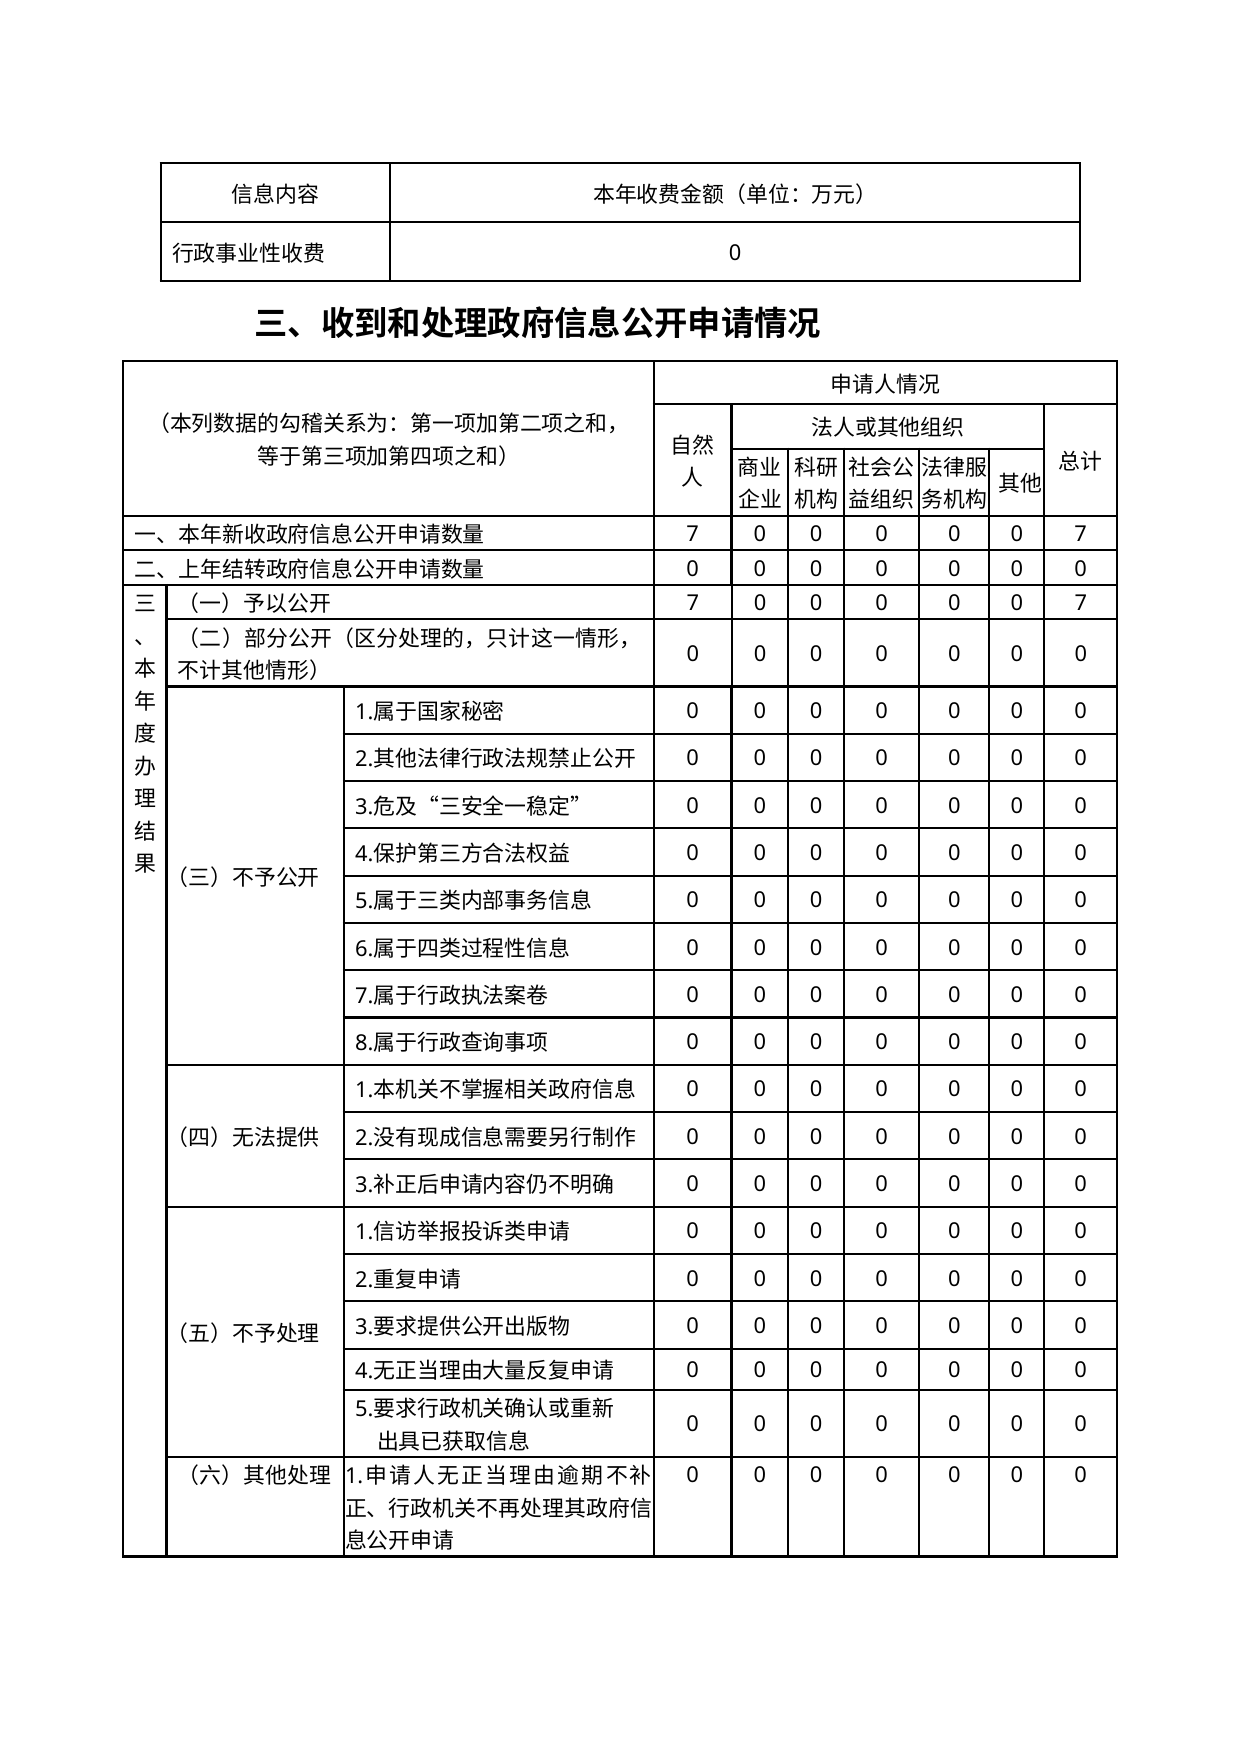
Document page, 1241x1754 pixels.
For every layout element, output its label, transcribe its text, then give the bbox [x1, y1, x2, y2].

table_cell 0 [655, 620, 731, 685]
table_cell 3.要求提供公开出版物 [345, 1302, 653, 1347]
table_cell 0 [789, 551, 843, 584]
table_cell 8.属于行政查询事项 [345, 1019, 653, 1064]
table_cell 0 [655, 782, 730, 827]
table_cell （二）部分公开（区分处理的，只计这一情形，不计其他情形） [168, 620, 653, 685]
table_cell 0 [655, 924, 730, 969]
table_cell 0 [789, 586, 843, 618]
table_cell 0 [655, 971, 730, 1016]
table_cell 0 [990, 1066, 1043, 1111]
text 三、收到和处理政府信息公开申请情况 [187, 289, 1053, 354]
table_cell 0 [391, 223, 1079, 280]
table_cell 0 [920, 1255, 988, 1300]
table_cell 0 [920, 829, 988, 874]
table_cell （四）无法提供 [168, 1066, 343, 1206]
table_cell 0 [1045, 735, 1116, 780]
table_cell 0 [789, 1350, 843, 1389]
table_cell 0 [655, 1019, 730, 1064]
table_cell 0 [920, 971, 988, 1016]
table_cell 0 [920, 688, 988, 733]
table_header （本列数据的勾稽关系为：第一项加第二项之和， 等于第三项加第四项之和） [124, 362, 653, 514]
table_cell 0 [789, 1255, 843, 1300]
table_cell （三）不予公开 [168, 688, 343, 1064]
table_cell 0 [845, 735, 918, 780]
table_cell 科研机构 [789, 450, 843, 514]
table_cell 0 [990, 782, 1043, 827]
table_cell 三、本年度办理结果 [124, 586, 165, 1555]
table_cell 0 [920, 1350, 988, 1389]
table_cell 0 [789, 924, 843, 969]
table_cell 0 [845, 971, 918, 1016]
table_cell 0 [733, 1350, 787, 1389]
table_cell 0 [845, 1255, 918, 1300]
table_cell 0 [845, 1019, 918, 1064]
table_cell 0 [789, 1113, 843, 1158]
table_cell 0 [920, 586, 988, 618]
table_cell 0 [655, 877, 730, 922]
table_cell 0 [789, 1160, 843, 1206]
table_cell 本年收费金额（单位：万元） [391, 164, 1079, 221]
table_cell 0 [789, 517, 843, 549]
table_cell 二、上年结转政府信息公开申请数量 [124, 551, 653, 584]
table_cell 0 [733, 1160, 787, 1206]
table_cell 0 [733, 586, 787, 618]
table_cell 0 [990, 1019, 1043, 1064]
table_cell 0 [990, 924, 1043, 969]
table_cell 0 [845, 1458, 918, 1555]
table_cell 0 [789, 971, 843, 1016]
table_cell 社会公益组织 [845, 450, 918, 514]
table_cell 0 [733, 551, 787, 584]
table_cell 0 [920, 517, 988, 549]
table_cell 4.无正当理由大量反复申请 [345, 1350, 653, 1389]
table_cell 0 [655, 688, 730, 733]
table_cell 2.重复申请 [345, 1255, 653, 1300]
table_cell 0 [845, 829, 918, 874]
table_cell 0 [655, 1113, 730, 1158]
table_cell 0 [733, 1255, 787, 1300]
table_cell 1.属于国家秘密 [345, 688, 653, 733]
table_cell 0 [1045, 1391, 1116, 1456]
table_cell 0 [845, 586, 918, 618]
table_cell 0 [920, 1458, 988, 1555]
table_cell 0 [990, 1208, 1043, 1253]
table_cell 0 [789, 620, 843, 685]
table_cell 0 [1045, 551, 1116, 584]
table_cell 7 [1045, 586, 1116, 618]
table_cell 0 [733, 829, 787, 874]
table_cell 0 [1045, 1255, 1116, 1300]
table_cell 0 [990, 551, 1043, 584]
table_cell 0 [920, 620, 988, 685]
table_cell 0 [845, 782, 918, 827]
table_cell （五）不予处理 [168, 1208, 343, 1456]
table_cell 0 [990, 517, 1043, 549]
table_cell 0 [990, 1113, 1043, 1158]
table_cell 0 [733, 782, 787, 827]
table_cell 0 [789, 877, 843, 922]
table_header 申请人情况 [655, 362, 1116, 403]
table_cell 法律服务机构 [920, 450, 988, 514]
table_cell 0 [655, 1302, 730, 1347]
table_cell 0 [733, 1458, 787, 1555]
table_cell 0 [733, 1019, 787, 1064]
table_cell 0 [990, 1302, 1043, 1347]
table_cell 0 [845, 1208, 918, 1253]
table_cell 0 [990, 1255, 1043, 1300]
table_cell 0 [655, 1350, 730, 1389]
table_cell 一、本年新收政府信息公开申请数量 [124, 517, 653, 549]
table_cell 0 [733, 1066, 787, 1111]
table_cell 0 [920, 551, 988, 584]
table_cell 4.保护第三方合法权益 [345, 829, 653, 874]
table_cell 0 [655, 1391, 730, 1456]
table_cell 0 [1045, 1019, 1116, 1064]
table_cell 0 [655, 829, 730, 874]
table_cell 0 [789, 1458, 843, 1555]
table_cell 0 [990, 971, 1043, 1016]
table_cell 0 [733, 620, 787, 685]
table_cell 7.属于行政执法案卷 [345, 971, 653, 1016]
table_cell 0 [920, 1391, 988, 1456]
table_cell 0 [655, 1458, 730, 1555]
table_cell 7 [655, 586, 731, 618]
table_cell 0 [990, 877, 1043, 922]
table_cell 0 [655, 1066, 730, 1111]
table_cell 0 [789, 829, 843, 874]
table_cell 0 [733, 1113, 787, 1158]
table_cell 0 [845, 877, 918, 922]
table_cell 0 [733, 517, 787, 549]
table_cell 信息内容 [162, 164, 389, 221]
table_cell 0 [990, 1160, 1043, 1206]
table_cell 0 [1045, 971, 1116, 1016]
table_cell 0 [789, 782, 843, 827]
table_cell 0 [845, 1113, 918, 1158]
table_cell 2.其他法律行政法规禁止公开 [345, 735, 653, 780]
table_cell 0 [1045, 1113, 1116, 1158]
table_cell 商业企业 [733, 450, 787, 514]
table_cell 0 [1045, 1458, 1116, 1555]
table_cell 5.属于三类内部事务信息 [345, 877, 653, 922]
table_cell 7 [655, 517, 730, 549]
table_cell 0 [920, 1160, 988, 1206]
table_cell 法人或其他组织 [733, 405, 1043, 447]
table_cell 0 [990, 1391, 1043, 1456]
table_cell 0 [1045, 1160, 1116, 1206]
table_cell 总计 [1045, 405, 1116, 514]
table_cell 0 [655, 551, 730, 584]
table_cell 0 [845, 688, 918, 733]
table_cell 0 [789, 1208, 843, 1253]
table_cell 7 [1045, 517, 1116, 549]
table_cell 0 [789, 1302, 843, 1347]
table_cell 1.申请人无正当理由逾期不补正、行政机关不再处理其政府信息公开申请 [345, 1458, 653, 1555]
table_cell 0 [920, 877, 988, 922]
table_cell 1.本机关不掌握相关政府信息 [345, 1066, 653, 1111]
table_cell 其他 [990, 450, 1043, 514]
table_cell 0 [789, 1391, 843, 1456]
table_cell 0 [990, 586, 1043, 618]
table_cell 0 [920, 1208, 988, 1253]
table_cell （六）其他处理 [168, 1458, 343, 1555]
table_cell 0 [845, 517, 918, 549]
table_cell 0 [733, 924, 787, 969]
table_cell 0 [1045, 1302, 1116, 1347]
table_cell 0 [920, 1019, 988, 1064]
table_cell 0 [920, 1113, 988, 1158]
table_cell （一）予以公开 [168, 586, 653, 618]
table_cell 0 [845, 1066, 918, 1111]
table_cell 0 [1045, 688, 1116, 733]
table_cell 0 [990, 1458, 1043, 1555]
table_cell 0 [655, 735, 730, 780]
table_cell 0 [1045, 1066, 1116, 1111]
table_cell 0 [1045, 620, 1116, 685]
table_cell 3.补正后申请内容仍不明确 [345, 1160, 653, 1206]
table_cell 6.属于四类过程性信息 [345, 924, 653, 969]
table_cell 0 [1045, 782, 1116, 827]
table_cell 0 [920, 1302, 988, 1347]
table_cell 0 [845, 924, 918, 969]
table_cell 0 [845, 1391, 918, 1456]
table_cell 0 [655, 1208, 730, 1253]
table_cell 0 [845, 1302, 918, 1347]
table_cell 0 [1045, 1350, 1116, 1389]
table_cell 0 [920, 782, 988, 827]
table_cell 2.没有现成信息需要另行制作 [345, 1113, 653, 1158]
table_cell 0 [655, 1160, 730, 1206]
table_cell 0 [845, 1350, 918, 1389]
table_cell 0 [845, 1160, 918, 1206]
table_cell 0 [733, 688, 787, 733]
table_cell 0 [789, 1019, 843, 1064]
table_cell 0 [733, 1391, 787, 1456]
table_cell 5.要求行政机关确认或重新 出具已获取信息 [345, 1391, 653, 1456]
table_cell 0 [789, 735, 843, 780]
table_cell 0 [990, 735, 1043, 780]
table_cell 0 [1045, 877, 1116, 922]
table_cell 0 [920, 1066, 988, 1111]
table_cell 0 [733, 1208, 787, 1253]
table_cell 0 [990, 620, 1043, 685]
table_cell 0 [789, 688, 843, 733]
table_cell 0 [845, 620, 918, 685]
table_cell 1.信访举报投诉类申请 [345, 1208, 653, 1253]
table_cell 0 [1045, 829, 1116, 874]
table_cell 0 [920, 735, 988, 780]
table_cell 0 [1045, 1208, 1116, 1253]
table_cell 3.危及“三安全一稳定” [345, 782, 653, 827]
table_cell 0 [655, 1255, 730, 1300]
table_cell 0 [845, 551, 918, 584]
table_cell 0 [920, 924, 988, 969]
table_cell 0 [733, 971, 787, 1016]
table_cell 0 [990, 688, 1043, 733]
table_cell 0 [733, 735, 787, 780]
table_cell 0 [733, 1302, 787, 1347]
table_cell 0 [1045, 924, 1116, 969]
table_cell 行政事业性收费 [162, 223, 389, 280]
table_cell 0 [990, 829, 1043, 874]
table_cell 0 [789, 1066, 843, 1111]
table_cell 自然人 [655, 405, 730, 514]
table_cell 0 [990, 1350, 1043, 1389]
table_cell 0 [733, 877, 787, 922]
